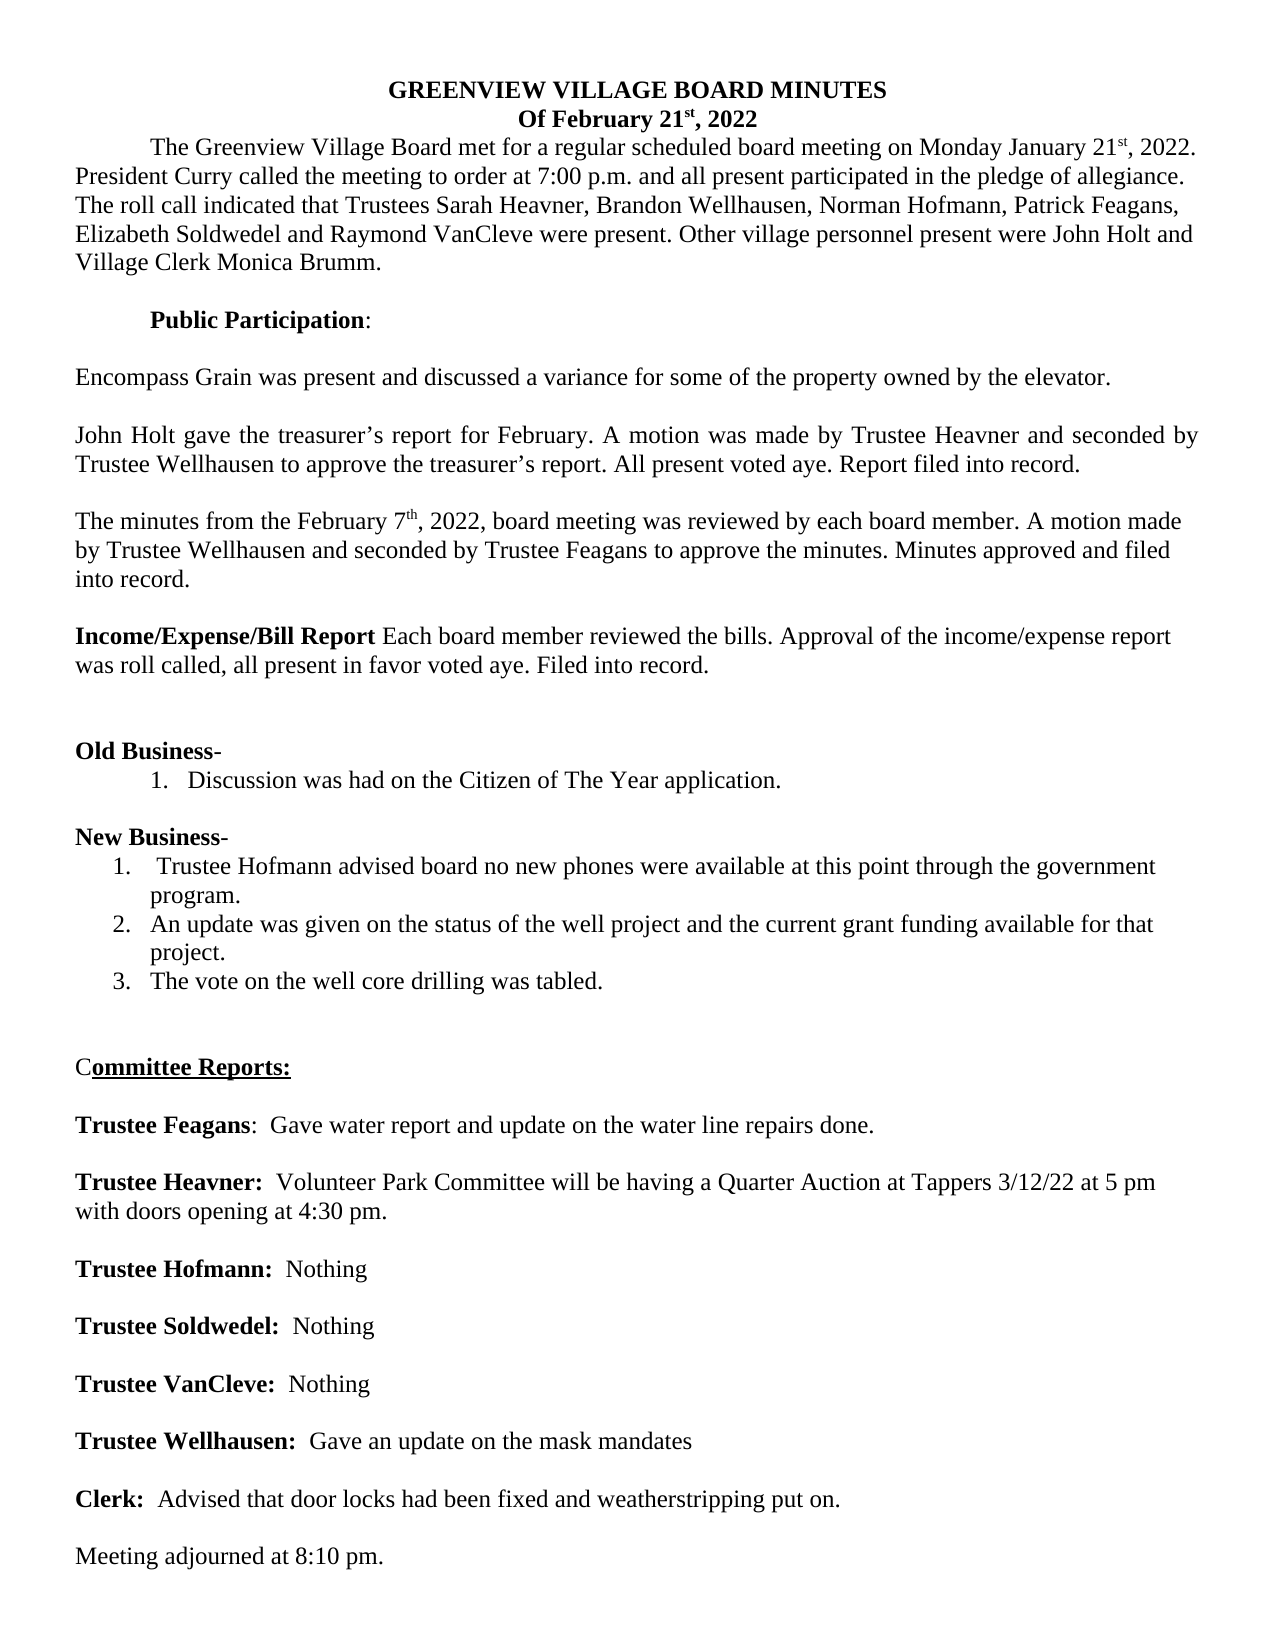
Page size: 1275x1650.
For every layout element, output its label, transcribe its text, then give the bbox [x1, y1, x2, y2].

list Trustee Hofmann: Nothing [75, 1254, 1200, 1282]
text The minutes from the February 7th, 2022, board meeting was reviewed by each board member. A motion made by Trustee Wellhausen and seconded by Trustee Feagans to approve the minutes. Minutes approved and filed into record. [75, 506, 1200, 592]
text Trustee Feagans: Gave water report and update on the water line repairs done. [75, 1110, 1200, 1139]
list Discussion was had on the Citizen of The Year application. [150, 765, 1200, 794]
list The vote on the well core drilling was tabled. [112, 966, 1200, 995]
text The Greenview Village Board met for a regular scheduled board meeting on Monday January 21st, 2022. President Curry called the meeting to order at 7:00 p.m. and all present participated in the pledge of allegiance. The roll call indicated that Trustees Sarah Heavner, Brandon Wellhausen, Norman Hofmann, Patrick Feagans, Elizabeth Soldwedel and Raymond VanCleve were present. Other village personnel present were John Holt and Village Clerk Monica Brumm. [75, 132, 1200, 276]
list An update was given on the status of the well project and the current grant funding available for that project. [112, 909, 1200, 966]
list Clerk: Advised that door locks had been fixed and weatherstripping put on. [75, 1484, 1200, 1512]
text Trustee Heavner: Volunteer Park Committee will be having a Quarter Auction at Tappers 3/12/22 at 5 pm with doors opening at 4:30 pm. [75, 1167, 1200, 1225]
list Trustee Soldwedel: Nothing [75, 1311, 1200, 1340]
text Encompass Grain was present and discussed a variance for some of the property owned by the elevator. [75, 362, 1200, 391]
text Of February 21st, 2022 [75, 104, 1200, 132]
text GREENVIEW VILLAGE BOARD MINUTES [75, 75, 1200, 104]
text John Holt gave the treasurer’s report for February. A motion was made by Trustee Heavner and seconded by Trustee Wellhausen to approve the treasurer’s report. All present voted aye. Report filed into record. [75, 420, 1200, 477]
text New Business- [75, 822, 1200, 851]
list Trustee Hofmann advised board no new phones were available at this point through the government program. [112, 851, 1200, 909]
list Trustee VanCleve: Nothing [75, 1369, 1200, 1397]
text Income/Expense/Bill Report Each board member reviewed the bills. Approval of the income/expense report was roll called, all present in favor voted aye. Filed into record. [75, 621, 1200, 679]
text Committee Reports: [75, 1052, 1200, 1081]
list Trustee Wellhausen: Gave an update on the mask mandates [75, 1426, 1200, 1455]
text Public Participation: [75, 305, 1200, 334]
list Meeting adjourned at 8:10 pm. [75, 1541, 1200, 1570]
text Old Business- [75, 736, 1200, 765]
